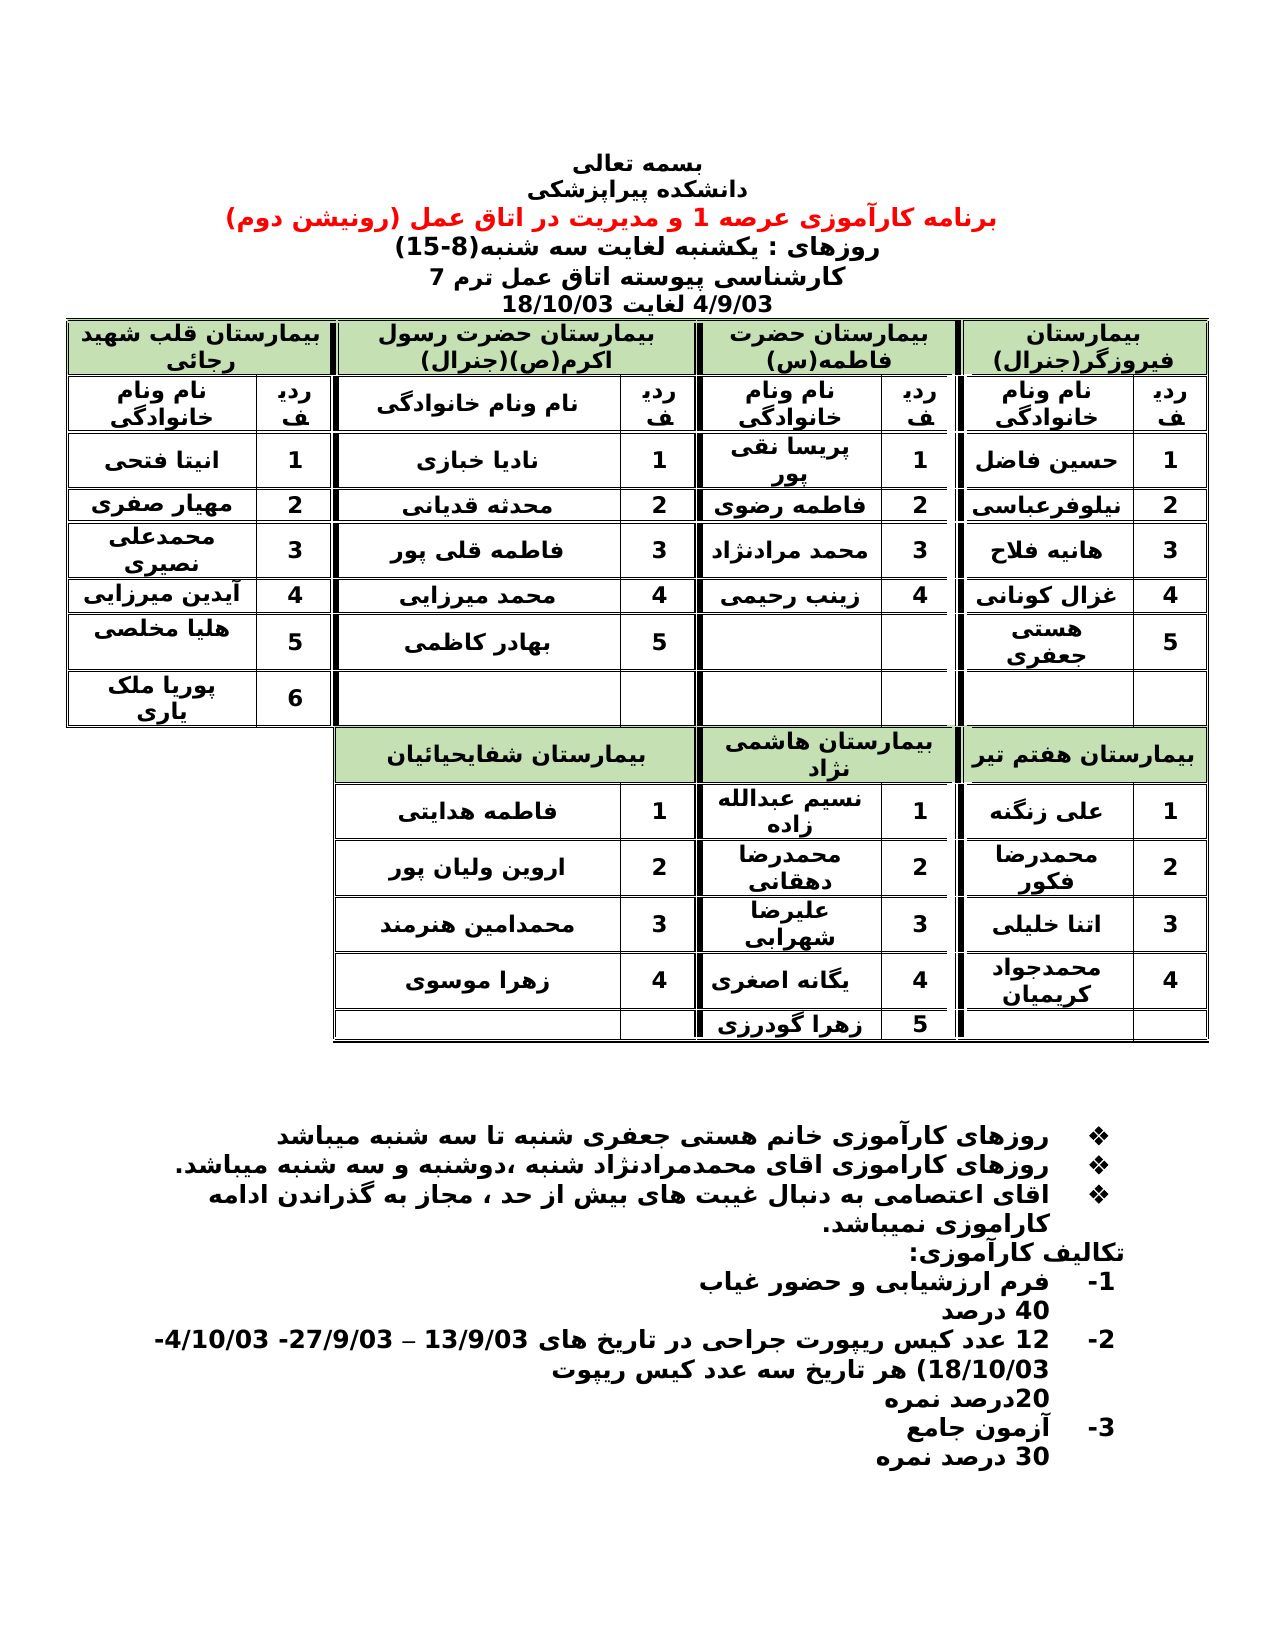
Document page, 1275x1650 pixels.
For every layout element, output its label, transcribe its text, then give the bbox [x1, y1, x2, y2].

table_cell 1 [882, 430, 959, 487]
table_cell [334, 1011, 620, 1039]
table_cell پریسا نقی پور [703, 434, 881, 487]
table_cell 2 [621, 841, 694, 894]
table_cell هلیا مخلصی [69, 615, 256, 669]
table_cell محمد مرادنژاد [703, 524, 881, 577]
table_cell 3 [621, 524, 694, 577]
table_cell [621, 1008, 699, 1039]
table_cell [882, 669, 955, 725]
text دانشکده پیراپزشکی [150, 177, 1125, 203]
list روزهای کاراموزی اقای محمدمرادنژاد شنبه ،دوشنبه و سه شنبه میباشد. [150, 1151, 1087, 1180]
table_cell هانیه فلاح [959, 520, 1133, 577]
table_cell 1 [882, 782, 955, 838]
list فرم ارزشیابی و حضور غیاب 40 درصد [150, 1267, 1087, 1326]
table_cell اتنا خلیلی [964, 895, 1133, 951]
table_cell فاطمه رضوی [703, 490, 881, 520]
table_cell محمدرضا دهقانی [703, 841, 881, 894]
table_cell بیمارستان هفتم تیر [959, 725, 1206, 782]
text بسمه تعالی [150, 150, 1125, 177]
table_cell 1 [1134, 434, 1206, 487]
table_cell حسین فاضل [959, 430, 1133, 487]
table_cell 4 [1134, 580, 1206, 612]
table_cell 3 [882, 895, 955, 951]
table_cell هستی جعفری [959, 612, 1133, 669]
table_cell 4 [257, 580, 330, 612]
text تکالیف کارآموزی: [150, 1238, 1125, 1267]
table_cell [621, 672, 694, 725]
table_cell 2 [621, 490, 694, 520]
table_cell [959, 1008, 1133, 1039]
table_cell 4 [621, 580, 694, 612]
table_cell محمدامین هنرمند [336, 898, 620, 951]
table_cell 4 [621, 954, 694, 1007]
table_cell مهیار صفری [69, 490, 256, 520]
table_cell 2 [882, 487, 955, 520]
table_header بیمارستان حضرت فاطمه(س) [699, 321, 955, 374]
table_cell 4 [882, 577, 955, 612]
list روزهای کارآموزی خانم هستی جعفری شنبه تا سه شنبه میباشد [150, 1121, 1087, 1151]
table_cell نسیم عبدالله زاده [703, 785, 881, 838]
table_cell ردیف [882, 374, 959, 430]
table_cell علیرضا شهرابی [703, 898, 881, 951]
table_cell 3 [1134, 898, 1206, 951]
table_cell محمد میرزایی [339, 580, 620, 612]
table_cell 5 [621, 615, 694, 669]
list آزمون جامع 30 درصد نمره [150, 1413, 1087, 1472]
table_cell غزال کونانی [964, 577, 1133, 612]
table_cell محمدعلی نصیری [69, 524, 256, 577]
table_cell زینب رحیمی [703, 580, 881, 612]
table_cell نیلوفرعباسی [964, 487, 1133, 520]
table_cell 5 [882, 1008, 959, 1039]
table_cell 2 [1134, 841, 1206, 894]
table_cell [1134, 1008, 1208, 1039]
table_cell محدثه قدیانی [339, 490, 620, 520]
table_cell 1 [621, 434, 694, 487]
table_cell 6 [257, 672, 330, 725]
table_cell نام ونام خانوادگی [959, 374, 1133, 430]
table_cell نام ونام خانوادگی [339, 377, 620, 430]
table_cell نام ونام خانوادگی [69, 377, 256, 430]
table_cell [339, 672, 620, 725]
table_cell [882, 612, 959, 669]
table_cell علی زنگنه [964, 782, 1133, 838]
table_cell فاطمه قلی پور [339, 524, 620, 577]
table_cell 3 [1134, 524, 1206, 577]
table_cell 1 [621, 785, 694, 838]
table_cell [703, 615, 881, 669]
table_cell [1134, 672, 1206, 725]
table_cell 2 [257, 490, 330, 520]
table_cell بیمارستان شفایحیائیان [336, 728, 694, 782]
table_header بیمارستان حضرت رسول اکرم(ص)(جنرال) [334, 319, 699, 374]
table_cell 4 [882, 951, 959, 1007]
table_cell 2 [1134, 490, 1206, 520]
list 12 عدد کیس ریپورت جراحی در تاریخ های 13/9/03 – 27/9/03- 4/10/03- 18/10/03) هر تاریخ سه عدد کیس ریپوت 20درصد نمره [150, 1326, 1087, 1413]
table_cell بهادر کاظمی [339, 615, 620, 669]
table_cell بیمارستان هاشمی نژاد [703, 725, 959, 782]
table_cell زهرا گودرزی [699, 1011, 881, 1039]
text برنامه کارآموزی عرصه 1 و مدیریت در اتاق عمل (رونیشن دوم) [150, 203, 1125, 232]
table_cell 5 [257, 615, 330, 669]
table_header بیمارستان فیروزگر(جنرال) [964, 319, 1208, 374]
table_cell پوریا ملک یاری [69, 672, 256, 725]
table_cell محمدرضا فکور [959, 838, 1133, 894]
table_cell زهرا موسوی [336, 954, 620, 1007]
table_cell نام ونام خانوادگی [703, 377, 881, 430]
table_cell [703, 672, 881, 725]
text روزهای : یکشنبه لغایت سه شنبه(8-15) کارشناسی پیوسته اتاق عمل ترم 7 [150, 232, 1125, 291]
table_cell 3 [882, 520, 959, 577]
table_cell [964, 669, 1133, 725]
table_cell نادیا خبازی [339, 434, 620, 487]
table_cell یگانه اصغری [703, 954, 881, 1007]
table_cell اروین ولیان پور [336, 841, 620, 894]
table_cell 3 [621, 898, 694, 951]
text 4/9/03 لغایت 18/10/03 [150, 291, 1125, 317]
table_cell آیدین میرزایی [69, 580, 256, 612]
table_cell 4 [1134, 954, 1206, 1007]
table_cell 5 [1134, 615, 1206, 669]
table_cell 1 [257, 434, 330, 487]
table_cell فاطمه هدایتی [336, 785, 620, 838]
table_cell 1 [1134, 785, 1206, 838]
table_cell ردیف [257, 377, 330, 430]
table_cell ردیف [621, 377, 694, 430]
table_cell 3 [257, 524, 330, 577]
table_cell 2 [882, 838, 959, 894]
table_cell انیتا فتحی [69, 434, 256, 487]
table_cell محمدجواد کریمیان [959, 951, 1133, 1007]
table_cell ردیف [1134, 377, 1206, 430]
table_header بیمارستان قلب شهید رجائی [67, 321, 334, 374]
list اقای اعتصامی به دنبال غیبت های بیش از حد ، مجاز به گذراندن ادامه کاراموزی نمیباشد. [150, 1180, 1087, 1238]
